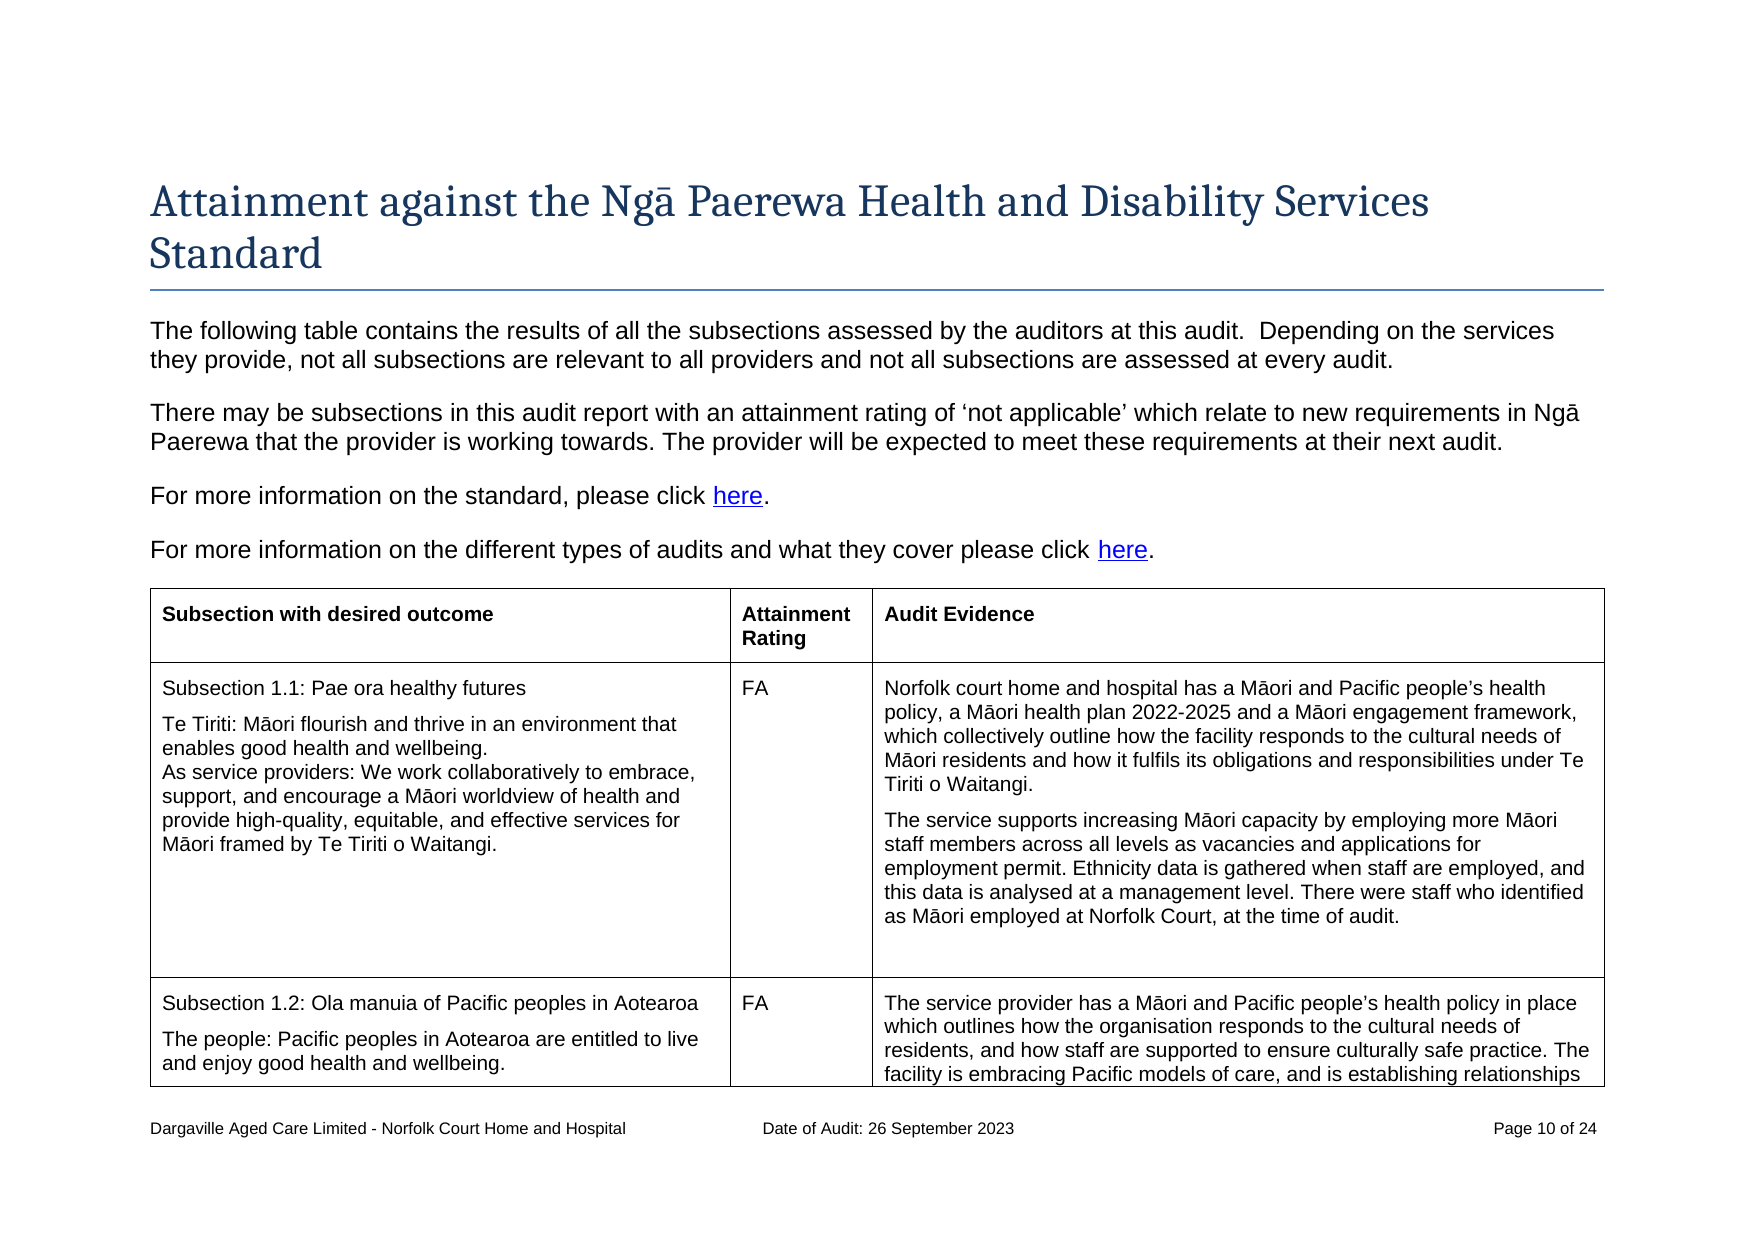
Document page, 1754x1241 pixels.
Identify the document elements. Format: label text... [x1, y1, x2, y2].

table_cell Norfolk court home and hospital has a Māori and Pacific people’s health policy, a Māori health plan 2022-2025 and a Māori engagement framework, which collectively outline how the facility responds to the cultural needs of Māori residents and how it fulfils its obligations and responsibilities under Te Tiriti o Waitangi. The service supports increasing Māori capacity by employing more Māori staff members across all levels as vacancies and applications for employment permit. Ethnicity data is gathered when staff are employed, and this data is analysed at a management level. There were staff who identified as Māori employed at Norfolk Court, at the time of audit. [873, 663, 1604, 977]
text For more information on the different types of audits and what they cover please click here. [150, 534, 1604, 563]
subtitle Attainment against the Ngā Paerewa Health and Disability Services Standard [150, 175, 1604, 289]
table_cell FA [731, 663, 872, 977]
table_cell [151, 978, 730, 1086]
table_header Audit Evidence [873, 589, 1604, 662]
table_header Subsection with desired outcome [151, 589, 730, 662]
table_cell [873, 978, 1604, 1086]
text For more information on the standard, please click here. [150, 481, 1604, 509]
table_header Attainment Rating [731, 589, 872, 662]
table_cell Subsection 1.1: Pae ora healthy futures Te Tiriti: Māori flourish and thrive in an environment that enables good health and wellbeing. As service providers: We work collaboratively to embrace, support, and encourage a Māori worldview of health and provide high-quality, equitable, and effective services for Māori framed by Te Tiriti o Waitangi. [151, 663, 730, 977]
table_cell FA [731, 978, 872, 1086]
text There may be subsections in this audit report with an attainment rating of ‘not applicable’ which relate to new requirements in Ngā Paerewa that the provider is working towards. The provider will be expected to meet these requirements at their next audit. [150, 398, 1604, 456]
text The following table contains the results of all the subsections assessed by the auditors at this audit. Depending on the services they provide, not all subsections are relevant to all providers and not all subsections are assessed at every audit. [150, 316, 1604, 373]
